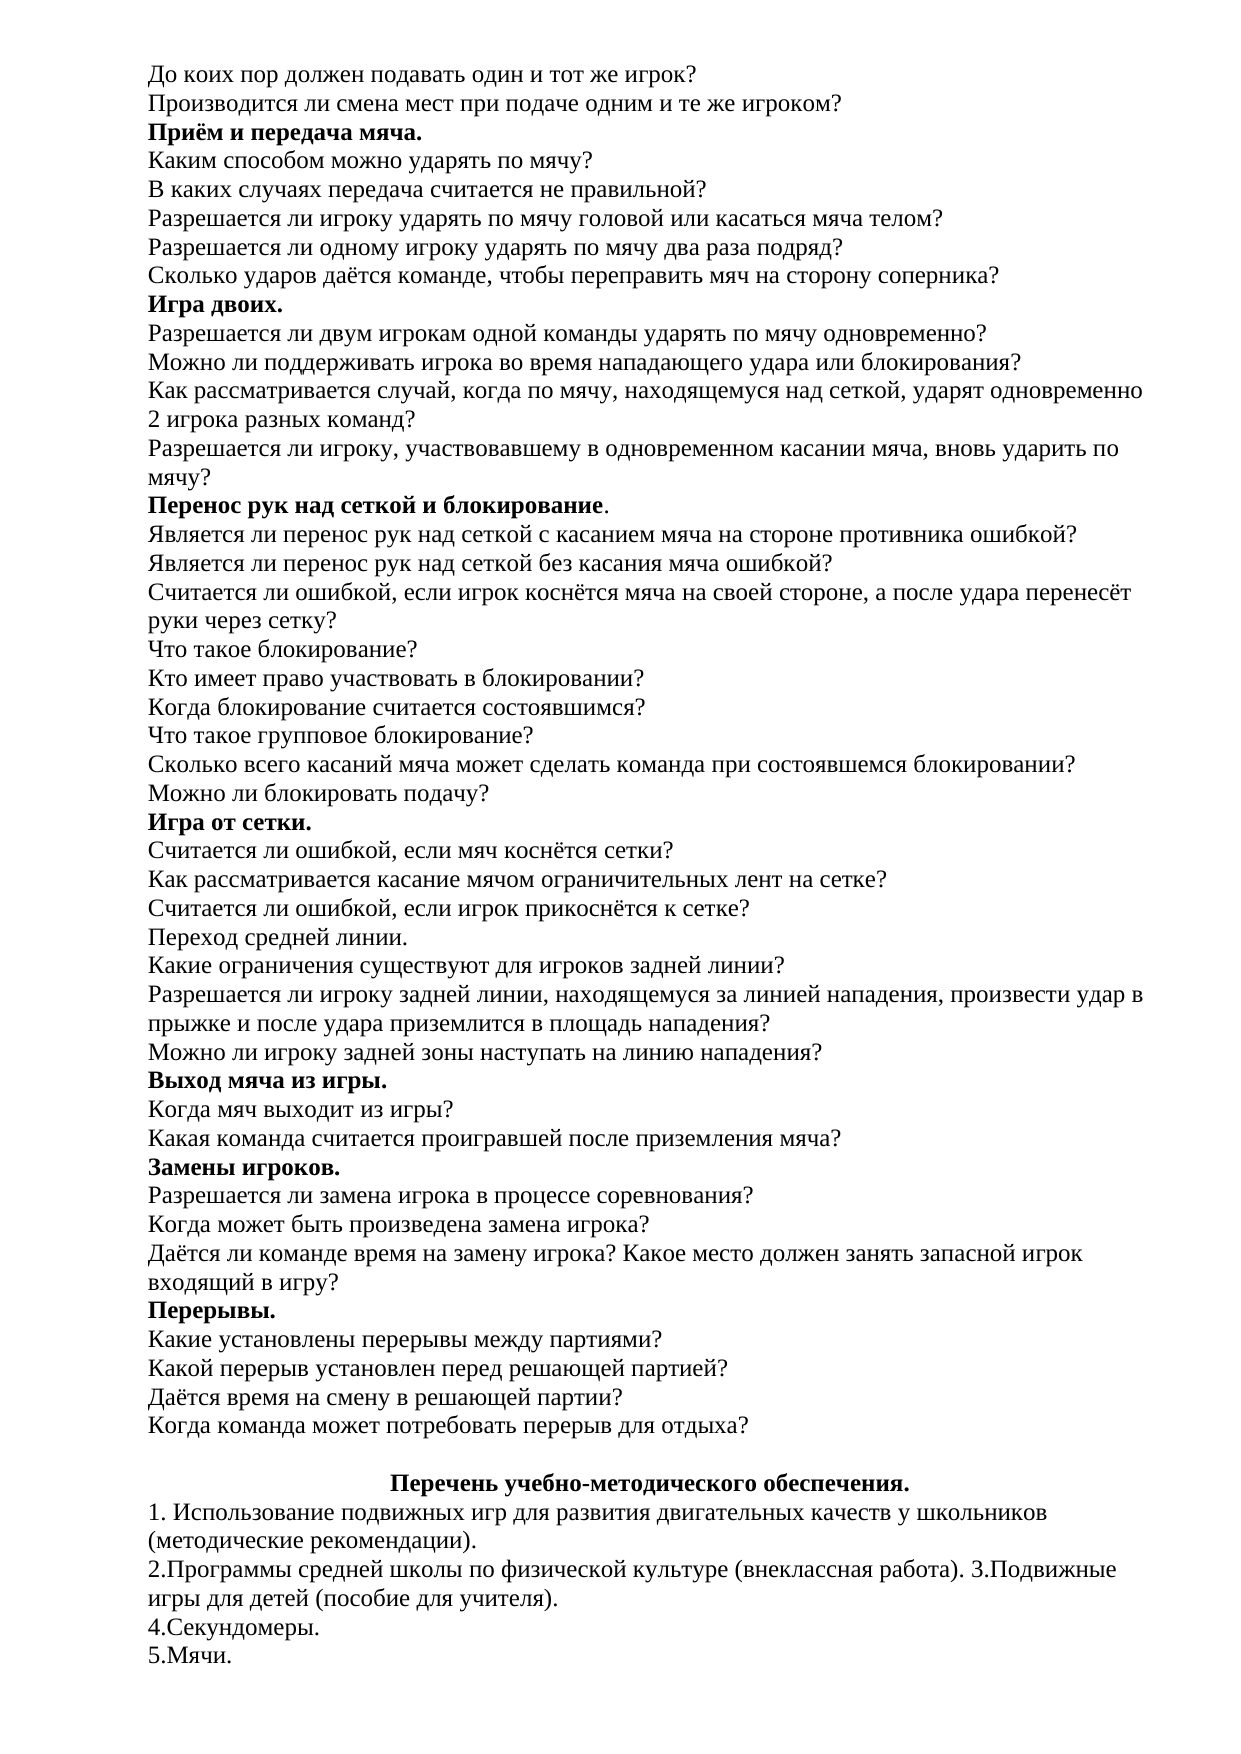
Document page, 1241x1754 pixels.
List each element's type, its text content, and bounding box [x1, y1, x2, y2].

text 5.Мячи. [148, 1640, 1152, 1669]
text Какой перерыв установлен перед решающей партией? [148, 1353, 1152, 1382]
text Сколько всего касаний мяча может сделать команда при состоявшемся блокировании? [148, 749, 1152, 778]
text Какие установлены перерывы между партиями? [148, 1324, 1152, 1353]
text Какие ограничения существуют для игроков задней линии? [148, 950, 1152, 979]
text Игра двоих. [148, 289, 1152, 318]
text Переход средней линии. [148, 922, 1152, 950]
text Разрешается ли игроку ударять по мячу головой или касаться мяча телом? [148, 203, 1152, 232]
text Можно ли блокировать подачу? [148, 778, 1152, 807]
text Разрешается ли игроку задней линии, находящемуся за линией нападения, произвести удар в прыжке и после удара приземлится в площадь нападения? [148, 979, 1152, 1037]
text Как рассматривается случай, когда по мячу, находящемуся над сеткой, ударят одновременно 2 игрока разных команд? [148, 375, 1152, 433]
text Когда команда может потребовать перерыв для отдыха? [148, 1410, 1152, 1439]
text Разрешается ли игроку, участвовавшему в одновременном касании мяча, вновь ударить по мячу? [148, 433, 1152, 490]
text Каким способом можно ударять по мячу? [148, 145, 1152, 174]
text Сколько ударов даётся команде, чтобы переправить мяч на сторону соперника? [148, 260, 1152, 289]
text Перечень учебно-методического обеспечения. [148, 1468, 1152, 1497]
text Является ли перенос рук над сеткой без касания мяча ошибкой? [148, 548, 1152, 577]
text Когда мяч выходит из игры? [148, 1094, 1152, 1123]
text Замены игроков. [148, 1152, 1152, 1180]
text 2.Программы средней школы по физической культуре (внеклассная работа). 3.Подвижные игры для детей (пособие для учителя). [148, 1554, 1152, 1612]
text Разрешается ли двум игрокам одной команды ударять по мячу одновременно? [148, 318, 1152, 347]
text 1. Использование подвижных игр для развития двигательных качеств у школьников (методические рекомендации). [148, 1497, 1152, 1554]
text Можно ли игроку задней зоны наступать на линию нападения? [148, 1037, 1152, 1065]
text До коих пор должен подавать один и тот же игрок? [148, 59, 1152, 88]
text 4.Секундомеры. [148, 1612, 1152, 1640]
text Является ли перенос рук над сеткой с касанием мяча на стороне противника ошибкой? [148, 519, 1152, 548]
text Разрешается ли замена игрока в процессе соревнования? [148, 1180, 1152, 1209]
text Перерывы. [148, 1295, 1152, 1324]
text Перенос рук над сеткой и блокирование. [148, 490, 1152, 519]
text Даётся время на смену в решающей партии? [148, 1382, 1152, 1410]
text Даётся ли команде время на замену игрока? Какое место должен занять запасной игрок входящий в игру? [148, 1238, 1152, 1295]
text Что такое блокирование? [148, 634, 1152, 663]
text Когда блокирование считается состоявшимся? [148, 692, 1152, 720]
text Какая команда считается проигравшей после приземления мяча? [148, 1123, 1152, 1152]
text Выход мяча из игры. [148, 1065, 1152, 1094]
text Когда может быть произведена замена игрока? [148, 1209, 1152, 1238]
text Считается ли ошибкой, если игрок коснётся мяча на своей стороне, а после удара перенесёт руки через сетку? [148, 577, 1152, 634]
text Разрешается ли одному игроку ударять по мячу два раза подряд? [148, 232, 1152, 260]
text Кто имеет право участвовать в блокировании? [148, 663, 1152, 692]
text Как рассматривается касание мячом ограничительных лент на сетке? [148, 864, 1152, 893]
text Производится ли смена мест при подаче одним и те же игроком? [148, 88, 1152, 117]
text Можно ли поддерживать игрока во время нападающего удара или блокирования? [148, 347, 1152, 375]
text Приём и передача мяча. [148, 117, 1152, 145]
text Считается ли ошибкой, если игрок прикоснётся к сетке? [148, 893, 1152, 922]
text Игра от сетки. [148, 807, 1152, 835]
text В каких случаях передача считается не правильной? [148, 174, 1152, 203]
text Считается ли ошибкой, если мяч коснётся сетки? [148, 835, 1152, 864]
text Что такое групповое блокирование? [148, 720, 1152, 749]
